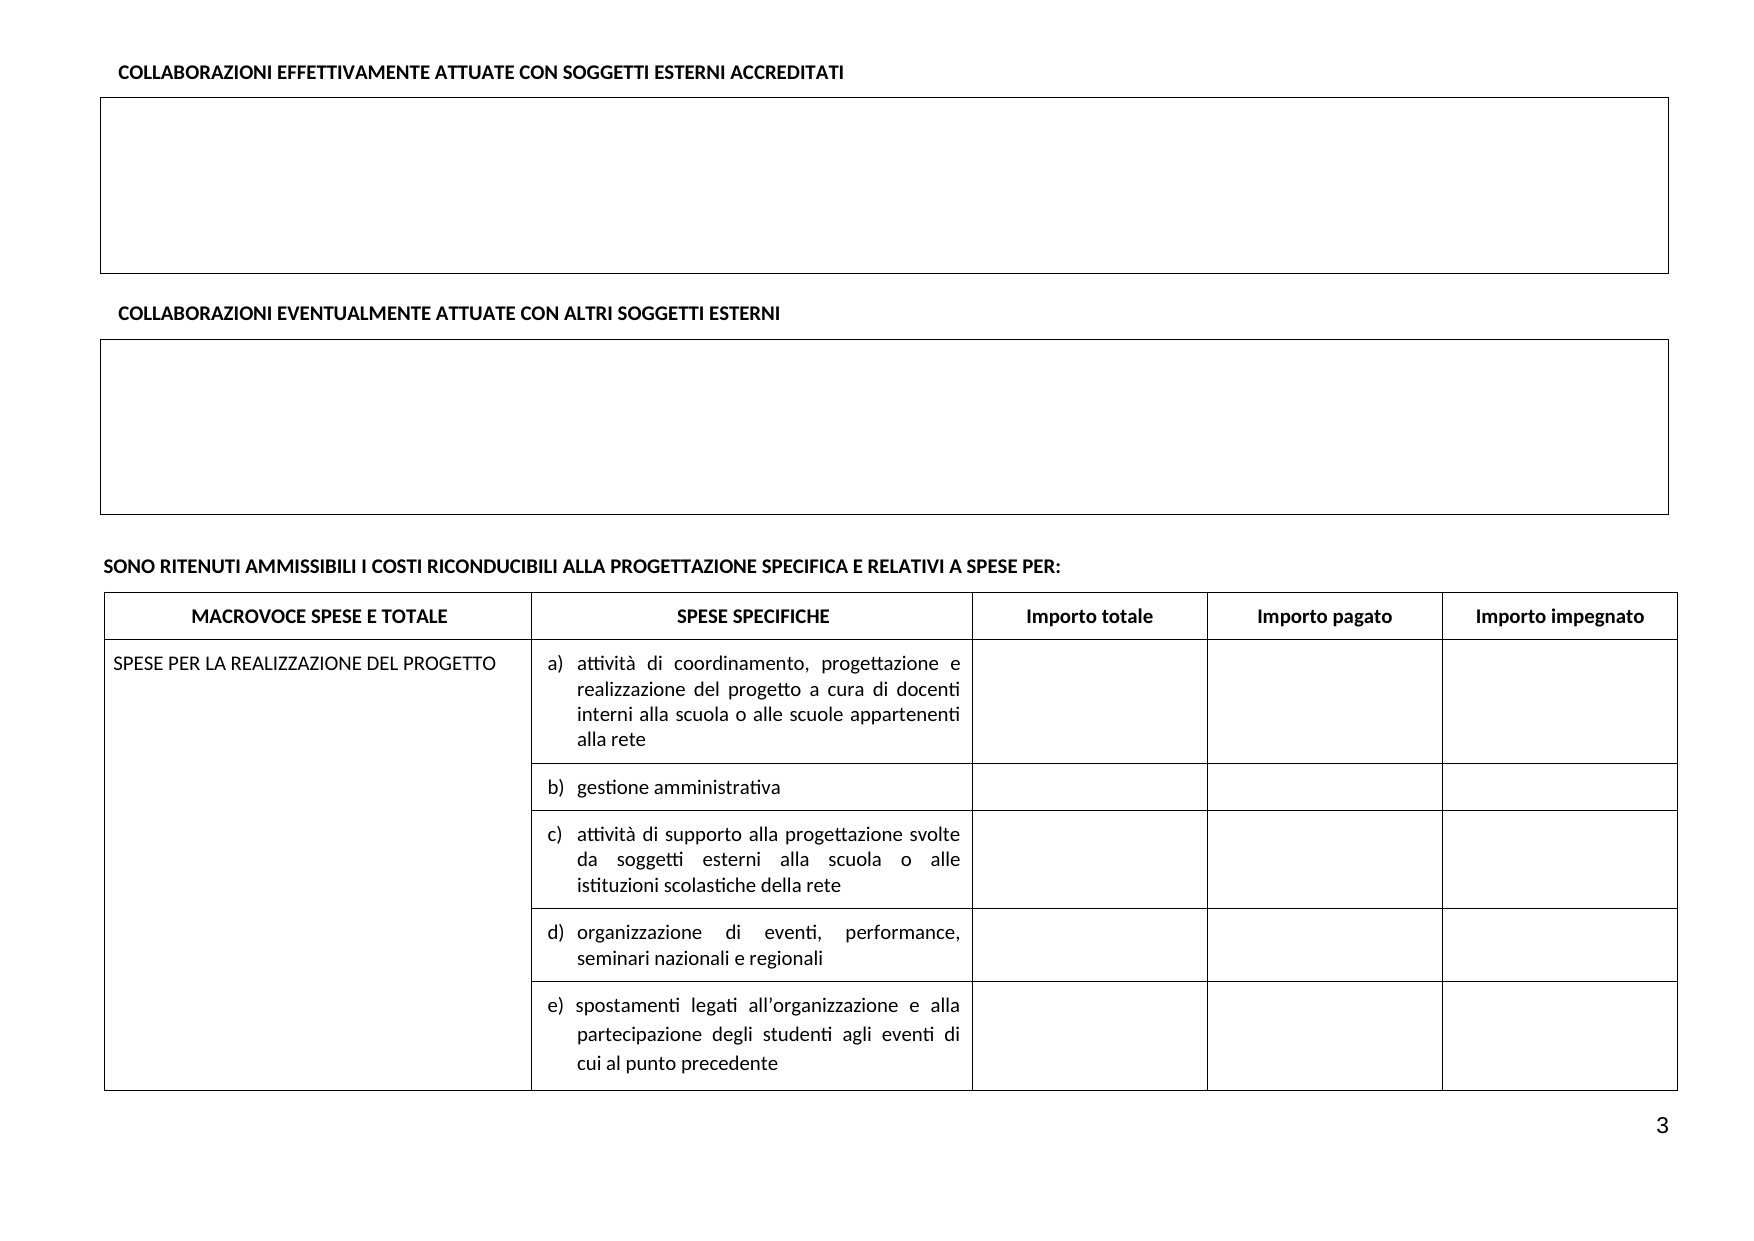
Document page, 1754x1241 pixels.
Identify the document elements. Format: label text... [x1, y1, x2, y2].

table_cell [973, 640, 1207, 762]
table_cell [1443, 909, 1677, 981]
text COLLABORAZIONI EFFETTIVAMENTE ATTUATE CON SOGGETTI ESTERNI ACCREDITATI [118, 59, 1668, 84]
table_cell spostamenti legati all’organizzazione e alla partecipazione degli studenti agli eventi di cui al punto precedente [532, 982, 972, 1090]
table_cell attività di supporto alla progettazione svolte da soggetti esterni alla scuola o alle istituzioni scolastiche della rete [532, 811, 972, 908]
table_cell [1443, 640, 1677, 762]
table_cell organizzazione di eventi, performance, seminari nazionali e regionali [532, 909, 972, 981]
table_header MACROVOCE SPESE E TOTALE [105, 593, 531, 639]
text SONO RITENUTI AMMISSIBILI I COSTI RICONDUCIBILI ALLA PROGETTAZIONE SPECIFICA E RELATIVI A SPESE PER: [103, 553, 1668, 579]
table_cell [973, 982, 1207, 1090]
table_header [101, 98, 1668, 273]
table_cell [973, 764, 1207, 810]
table_cell [1208, 909, 1442, 981]
table_cell [1443, 764, 1677, 810]
table_cell [1208, 640, 1442, 762]
table_header Importo impegnato [1443, 593, 1677, 639]
table_header Importo totale [973, 593, 1207, 639]
table_cell attività di coordinamento, progettazione e realizzazione del progetto a cura di docenti interni alla scuola o alle scuole appartenenti alla rete [532, 640, 972, 762]
table_cell [973, 909, 1207, 981]
table_cell [973, 811, 1207, 908]
table_header [101, 340, 1668, 514]
table_cell [1443, 811, 1677, 908]
table_header SPESE SPECIFICHE [532, 593, 972, 639]
table_cell [1208, 811, 1442, 908]
table_cell [1443, 982, 1677, 1090]
text COLLABORAZIONI EVENTUALMENTE ATTUATE CON ALTRI SOGGETTI ESTERNI [118, 300, 1668, 326]
table_cell gestione amministrativa [532, 764, 972, 810]
table_header Importo pagato [1208, 593, 1442, 639]
table_cell [1208, 982, 1442, 1090]
table_cell SPESE PER LA REALIZZAZIONE DEL PROGETTO [105, 640, 531, 1090]
table_cell [1208, 764, 1442, 810]
